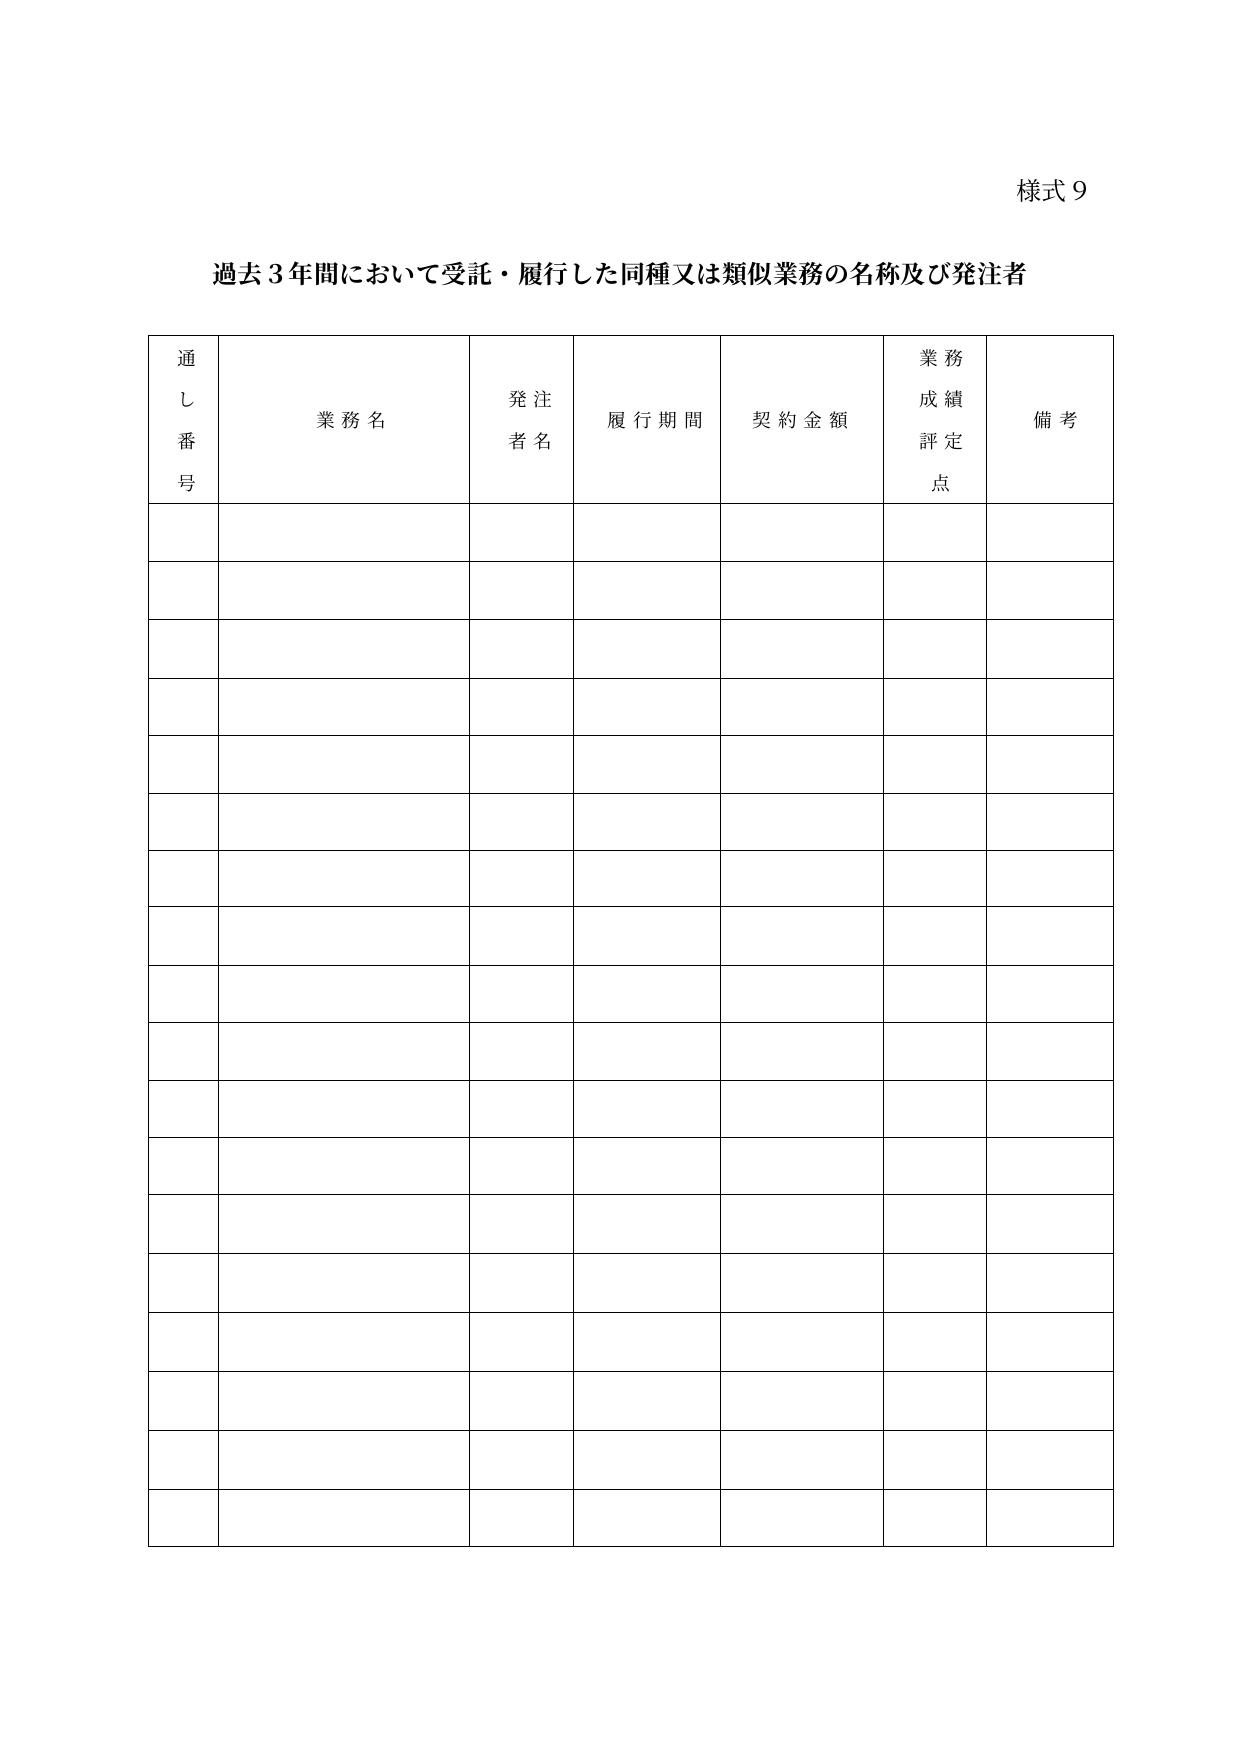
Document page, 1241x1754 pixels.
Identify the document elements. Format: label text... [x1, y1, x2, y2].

table_cell [149, 1023, 218, 1080]
table_cell [987, 736, 1113, 793]
table_cell [574, 1023, 720, 1080]
table_cell [470, 620, 573, 678]
table_header 備考 [987, 336, 1113, 503]
table_header 履行期間 [574, 336, 720, 503]
table_cell [149, 794, 218, 850]
table_cell [721, 1138, 883, 1193]
table_cell [574, 736, 720, 793]
table_cell [721, 562, 883, 619]
table_cell [574, 1195, 720, 1253]
table_cell [884, 851, 986, 906]
table_cell [987, 562, 1113, 619]
table_cell [884, 1431, 986, 1489]
table_cell [987, 966, 1113, 1022]
table_cell [721, 1081, 883, 1137]
table_cell [987, 1490, 1113, 1546]
table_cell [987, 504, 1113, 561]
table_cell [884, 1372, 986, 1430]
table_cell [884, 736, 986, 793]
table_header 契約金額 [721, 336, 883, 503]
table_cell [470, 794, 573, 850]
table_cell [470, 1195, 573, 1253]
table_cell [987, 1431, 1113, 1489]
table_cell [574, 620, 720, 678]
table_cell [721, 1490, 883, 1546]
table_cell [470, 562, 573, 619]
table_cell [721, 794, 883, 850]
table_cell [721, 907, 883, 965]
table_header 業務名 [219, 336, 469, 503]
table_cell [219, 794, 469, 850]
table_cell [987, 794, 1113, 850]
table_cell [721, 1023, 883, 1080]
table_cell [149, 1372, 218, 1430]
table_cell [721, 504, 883, 561]
table_cell [149, 1431, 218, 1489]
table_cell [149, 851, 218, 906]
table_header 業務成績 評定点 [884, 336, 986, 503]
table_cell [219, 1431, 469, 1489]
table_cell [987, 1195, 1113, 1253]
table_cell [470, 1490, 573, 1546]
table_cell [470, 1023, 573, 1080]
table_cell [219, 1490, 469, 1546]
text 過去３年間において受託・履行した同種又は類似業務の名称及び発注者 [148, 252, 1092, 294]
table_cell [470, 1081, 573, 1137]
table_cell [470, 851, 573, 906]
table_cell [219, 1138, 469, 1193]
table_cell [149, 907, 218, 965]
table_cell [149, 966, 218, 1022]
table_cell [219, 504, 469, 561]
table_cell [219, 736, 469, 793]
table_cell [721, 1195, 883, 1253]
table_cell [574, 851, 720, 906]
table_cell [149, 1138, 218, 1193]
table_cell [219, 1023, 469, 1080]
table_cell [884, 562, 986, 619]
table_cell [470, 907, 573, 965]
table_cell [987, 851, 1113, 906]
table_cell [721, 620, 883, 678]
table_cell [884, 1023, 986, 1080]
table_cell [987, 1313, 1113, 1371]
table_cell [574, 1372, 720, 1430]
table_cell [470, 1313, 573, 1371]
table_cell [574, 1490, 720, 1546]
table_cell [219, 562, 469, 619]
table_cell [470, 1138, 573, 1193]
table_cell [884, 1081, 986, 1137]
table_cell [574, 1254, 720, 1312]
table_cell [884, 1490, 986, 1546]
table_cell [470, 1372, 573, 1430]
table_cell [149, 1081, 218, 1137]
table_cell [149, 679, 218, 735]
table_cell [574, 1431, 720, 1489]
table_cell [574, 679, 720, 735]
table_cell [884, 1195, 986, 1253]
table_cell [884, 907, 986, 965]
table_cell [884, 679, 986, 735]
table_header 発注者名 [470, 336, 573, 503]
table_cell [470, 736, 573, 793]
table_cell [470, 679, 573, 735]
table_cell [470, 504, 573, 561]
text 様式９ [148, 169, 1092, 210]
table_cell [574, 966, 720, 1022]
table_cell [219, 1195, 469, 1253]
table_cell [987, 907, 1113, 965]
table_cell [149, 736, 218, 793]
table_cell [149, 562, 218, 619]
table_header 通し 番号 [149, 336, 218, 503]
table_cell [884, 1313, 986, 1371]
table_cell [721, 1254, 883, 1312]
table_cell [884, 620, 986, 678]
table_cell [987, 1138, 1113, 1193]
table_cell [470, 966, 573, 1022]
table_cell [721, 1372, 883, 1430]
table_cell [721, 966, 883, 1022]
table_cell [721, 1431, 883, 1489]
table_cell [987, 1254, 1113, 1312]
table_cell [149, 620, 218, 678]
table_cell [149, 1490, 218, 1546]
table_cell [149, 1254, 218, 1312]
table_cell [219, 1081, 469, 1137]
table_cell [219, 907, 469, 965]
table_cell [884, 1254, 986, 1312]
table_cell [721, 679, 883, 735]
table_cell [721, 1313, 883, 1371]
table_cell [987, 1081, 1113, 1137]
table_cell [721, 851, 883, 906]
table_cell [987, 620, 1113, 678]
table_cell [574, 794, 720, 850]
table_cell [574, 1081, 720, 1137]
table_cell [219, 679, 469, 735]
table_cell [987, 679, 1113, 735]
table_cell [884, 504, 986, 561]
table_cell [987, 1372, 1113, 1430]
table_cell [219, 620, 469, 678]
table_cell [574, 1313, 720, 1371]
table_cell [219, 851, 469, 906]
table_cell [884, 1138, 986, 1193]
table_cell [219, 1313, 469, 1371]
table_cell [219, 1372, 469, 1430]
table_cell [149, 1195, 218, 1253]
table_cell [470, 1431, 573, 1489]
table_cell [884, 794, 986, 850]
table_cell [574, 504, 720, 561]
table_cell [219, 966, 469, 1022]
table_cell [721, 736, 883, 793]
table_cell [574, 907, 720, 965]
table_cell [574, 1138, 720, 1193]
table_cell [884, 966, 986, 1022]
table_cell [470, 1254, 573, 1312]
table_cell [987, 1023, 1113, 1080]
table_cell [149, 1313, 218, 1371]
table_cell [574, 562, 720, 619]
table_cell [219, 1254, 469, 1312]
table_cell [149, 504, 218, 561]
